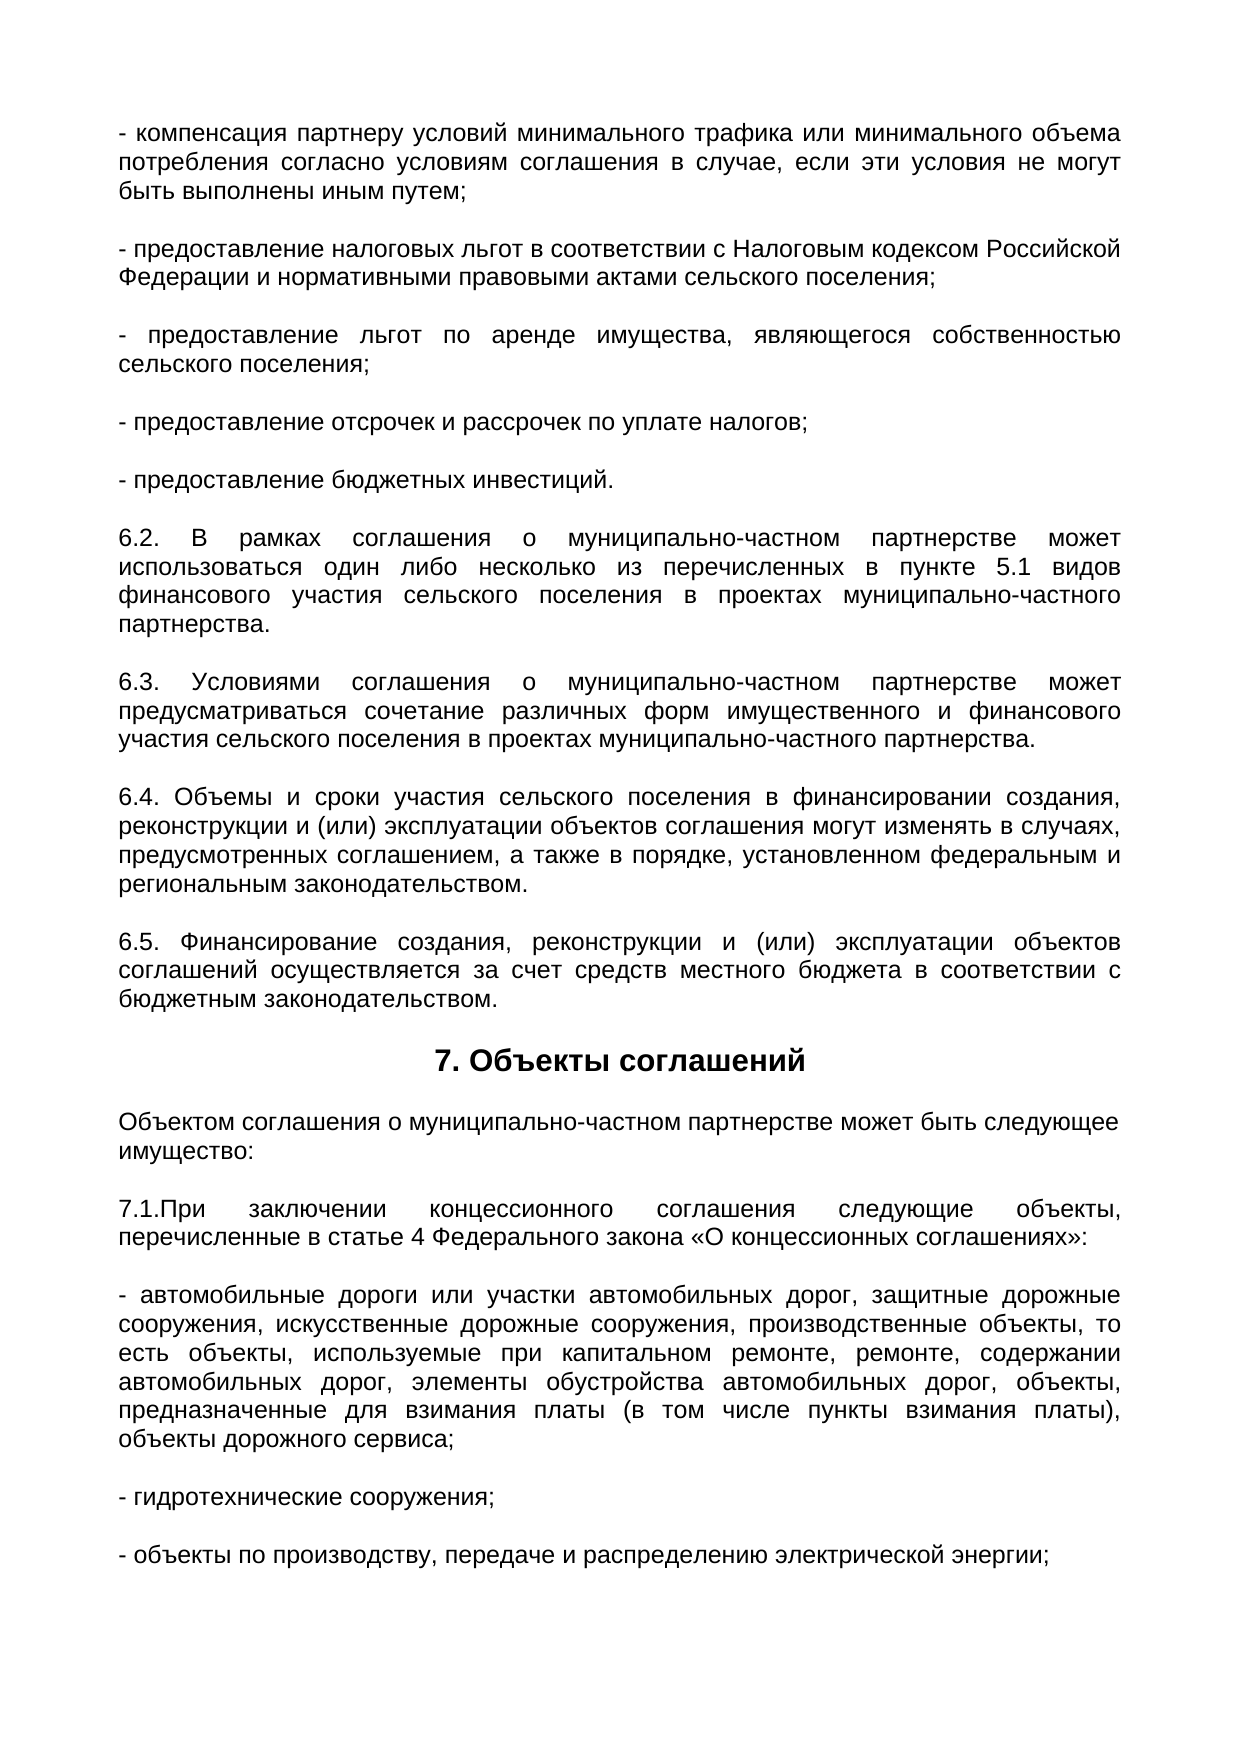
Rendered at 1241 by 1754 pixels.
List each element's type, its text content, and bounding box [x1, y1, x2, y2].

text - предоставление льгот по аренде имущества, являющегося собственностью сельского поселения; [118, 320, 1122, 378]
text - автомобильные дороги или участки автомобильных дорог, защитные дорожные сооружения, искусственные дорожные сооружения, производственные объекты, то есть объекты, используемые при капитальном ремонте, ремонте, содержании автомобильных дорог, элементы обустройства автомобильных дорог, объекты, предназначенные для взимания платы (в том числе пункты взимания платы), объекты дорожного сервиса; [118, 1280, 1122, 1453]
text 6.3. Условиями соглашения о муниципально-частном партнерстве может предусматриваться сочетание различных форм имущественного и финансового участия сельского поселения в проектах муниципально-частного партнерства. [118, 667, 1122, 753]
text - предоставление отсрочек и рассрочек по уплате налогов; [118, 407, 1122, 436]
text - компенсация партнеру условий минимального трафика или минимального объема потребления согласно условиям соглашения в случае, если эти условия не могут быть выполнены иным путем; [118, 118, 1122, 204]
text Объектом соглашения о муниципально-частном партнерстве может быть следующее имущество: [118, 1107, 1122, 1164]
text - предоставление налоговых льгот в соответствии с Налоговым кодексом Российской Федерации и нормативными правовыми актами сельского поселения; [118, 233, 1122, 291]
text 6.2. В рамках соглашения о муниципально-частном партнерстве может использоваться один либо несколько из перечисленных в пункте 5.1 видов финансового участия сельского поселения в проектах муниципально-частного партнерства. [118, 523, 1122, 638]
text 6.4. Объемы и сроки участия сельского поселения в финансировании создания, реконструкции и (или) эксплуатации объектов соглашения могут изменять в случаях, предусмотренных соглашением, а также в порядке, установленном федеральным и региональным законодательством. [118, 782, 1122, 897]
text 6.5. Финансирование создания, реконструкции и (или) эксплуатации объектов соглашений осуществляется за счет средств местного бюджета в соответствии с бюджетным законодательством. [118, 926, 1122, 1013]
text - гидротехнические сооружения; [118, 1482, 1122, 1511]
text - предоставление бюджетных инвестиций. [118, 465, 1122, 493]
text 7.1.При заключении концессионного соглашения следующие объекты, перечисленные в статье 4 Федерального закона «О концессионных соглашениях»: [118, 1194, 1122, 1251]
text 7. Объекты соглашений [118, 1042, 1122, 1078]
text - объекты по производству, передаче и распределению электрической энергии; [118, 1540, 1122, 1569]
